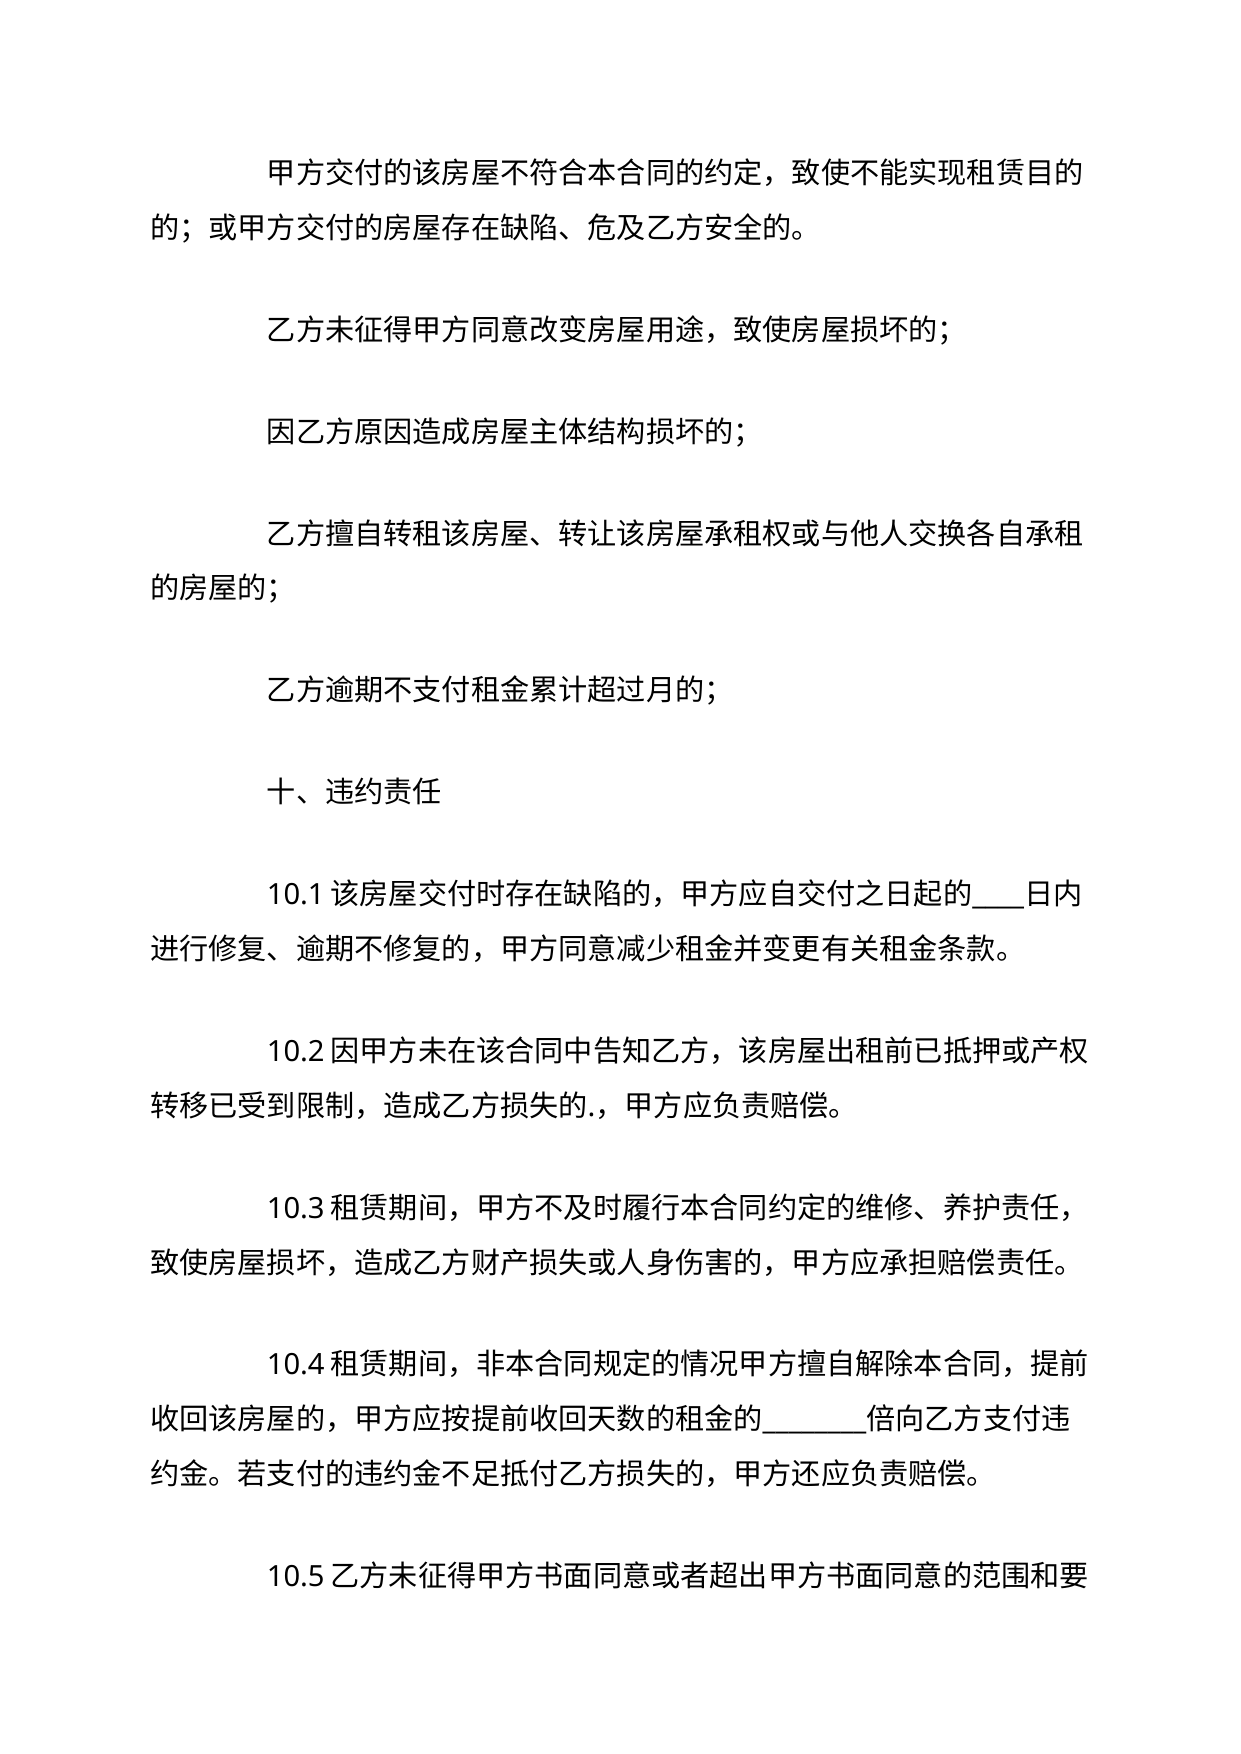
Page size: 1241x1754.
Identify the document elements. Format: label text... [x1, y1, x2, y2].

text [150, 1553, 1090, 1595]
text 10.1该房屋交付时存在缺陷的，甲方应自交付之日起的____日内进行修复、逾期不修复的，甲方同意减少租金并变更有关租金条款。 [150, 870, 1090, 968]
text 十、违约责任 [150, 769, 1090, 811]
text 乙方未征得甲方同意改变房屋用途，致使房屋损坏的； [150, 307, 1090, 349]
text 甲方交付的该房屋不符合本合同的约定，致使不能实现租赁目的的；或甲方交付的房屋存在缺陷、危及乙方安全的。 [150, 150, 1090, 247]
text 乙方逾期不支付租金累计超过月的； [150, 667, 1090, 709]
text 乙方擅自转租该房屋、转让该房屋承租权或与他人交换各自承租的房屋的； [150, 510, 1090, 607]
text 因乙方原因造成房屋主体结构损坏的； [150, 408, 1090, 451]
text 10.3租赁期间，甲方不及时履行本合同约定的维修、养护责任，致使房屋损坏，造成乙方财产损失或人身伤害的，甲方应承担赔偿责任。 [150, 1184, 1090, 1281]
text 10.4租赁期间，非本合同规定的情况甲方擅自解除本合同，提前收回该房屋的，甲方应按提前收回天数的租金的________倍向乙方支付违约金。若支付的违约金不足抵付乙方损失的，甲方还应负责赔偿。 [150, 1341, 1090, 1493]
text 10.2因甲方未在该合同中告知乙方，该房屋出租前已抵押或产权转移已受到限制，造成乙方损失的.，甲方应负责赔偿。 [150, 1027, 1090, 1124]
